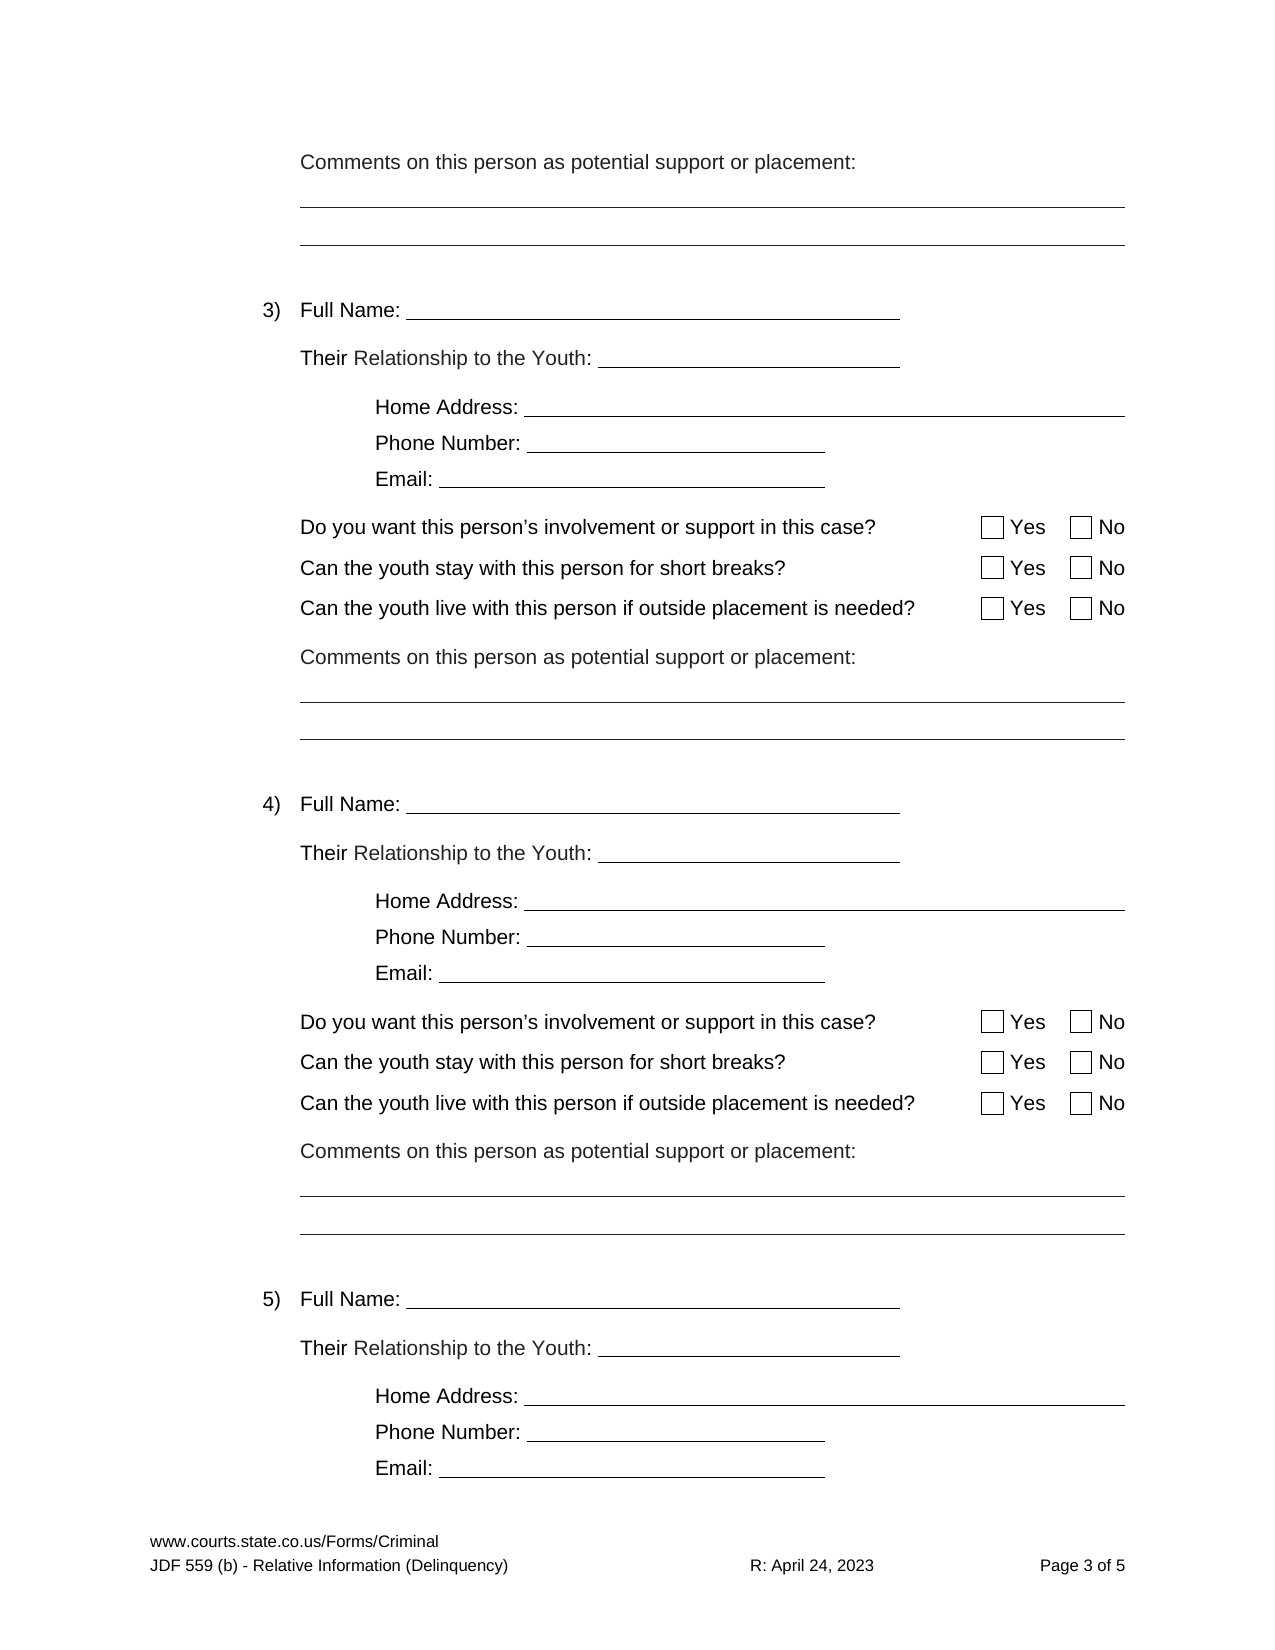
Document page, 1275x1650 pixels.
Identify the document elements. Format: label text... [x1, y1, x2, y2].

text Comments on this person as potential support or placement: [300, 644, 1125, 681]
text Their Relationship to the Youth: [586, 1335, 1125, 1359]
text Can the youth stay with this person for short breaks? Yes No [300, 1050, 1125, 1074]
text Their Relationship to the Youth: [586, 346, 1125, 370]
text Home Address: [375, 1384, 1125, 1408]
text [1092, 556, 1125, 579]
text Do you want this person’s involvement or support in this case? Yes No [300, 515, 1125, 539]
text Can the youth live with this person if outside placement is needed? Yes No [300, 1091, 1125, 1115]
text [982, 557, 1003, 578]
text 5) Full Name: [262, 1287, 1125, 1311]
text Can the youth stay with this person for short breaks? Yes No [300, 556, 981, 579]
text Email: [375, 466, 1125, 490]
text Phone Number: [375, 925, 1125, 949]
text 3) Full Name: [262, 298, 1125, 322]
text Phone Number: [375, 1420, 1125, 1444]
text Can the youth live with this person if outside placement is needed? Yes No [300, 596, 1125, 620]
text Phone Number: [375, 431, 1125, 454]
text Comments on this person as potential support or placement: [300, 1139, 1125, 1175]
text Comments on this person as potential support or placement: [300, 150, 1125, 186]
text Email: [375, 1456, 1125, 1479]
text Home Address: [375, 889, 1125, 913]
text Email: [375, 961, 1125, 985]
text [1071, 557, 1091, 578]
text Do you want this person’s involvement or support in this case? Yes No [300, 1009, 1125, 1033]
text 4) Full Name: [262, 792, 1125, 816]
text Their Relationship to the Youth: [586, 841, 1125, 865]
text Home Address: [375, 394, 1125, 418]
